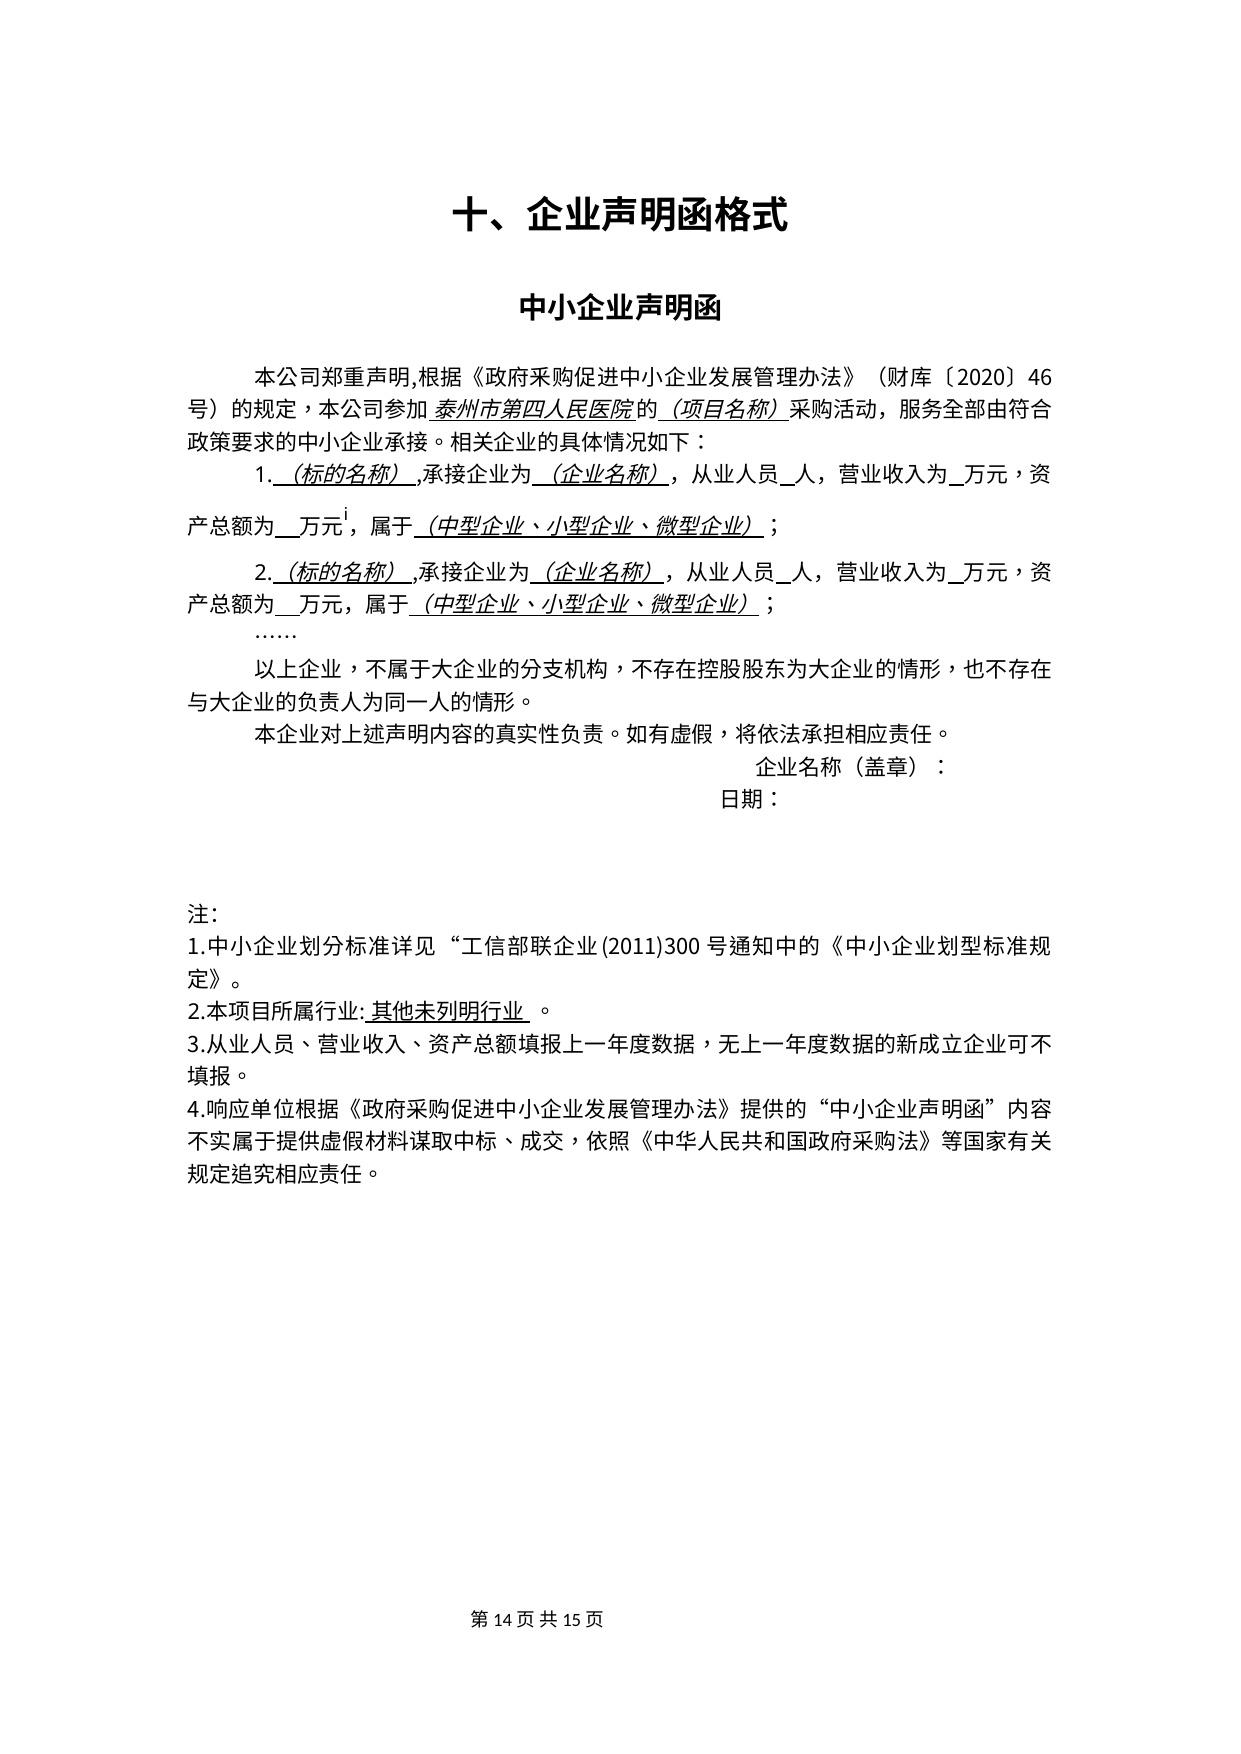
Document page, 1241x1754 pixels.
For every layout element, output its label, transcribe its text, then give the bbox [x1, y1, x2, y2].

text 1. （标的名称） ,承接企业为 （企业名称），从业人员 人，营业收入为 万元，资产总额为 万元，属于（中型企业、小型企业、微型企业）； [187, 457, 1053, 554]
list 3.从业人员、营业收入、资产总额填报上一年度数据，无上一年度数据的新成立企业可不填报。 [187, 1026, 1053, 1091]
text 1.中小企业划分标准详见“工信部联企业(2011)300号通知中的《中小企业划型标准规定》。 [187, 929, 1053, 994]
text 企业名称（盖章）： [569, 749, 1053, 782]
text 本企业对上述声明内容的真实性负责。如有虚假，将依法承担相应责任。 [187, 717, 1053, 749]
text 本公司郑重声明,根据《政府釆购促进中小企业发展管理办法》（财库〔2020〕46号）的规定，本公司参加 泰州市第四人民医院 的（项目名称）采购活动，服务全部由符合政策要求的中小企业承接。相关企业的具体情况如下： [187, 359, 1053, 457]
list 4.响应单位根据《政府采购促进中小企业发展管理办法》提供的“中小企业声明函”内容不实属于提供虚假材料谋取中标、成交，依照《中华人民共和国政府采购法》等国家有关规定追究相应责任。 [187, 1091, 1053, 1189]
text 以上企业，不属于大企业的分支机构，不存在控股股东为大企业的情形，也不存在与大企业的负责人为同一人的情形。 [187, 652, 1053, 717]
text 中小企业声明函 [187, 273, 1053, 338]
text …… [254, 619, 1053, 652]
text 2.（标的名称） ,承接企业为（企业名称），从业人员 人，营业收入为 万元，资产总额为 万元，属于（中型企业、小型企业、微型企业）； [187, 554, 1053, 619]
text 日期： [187, 782, 1053, 814]
list 2.本项目所属行业: 其他未列明行业 。 [187, 994, 1053, 1026]
text 注： [187, 896, 1053, 929]
subtitle 十、企业声明函格式 [187, 179, 1053, 244]
